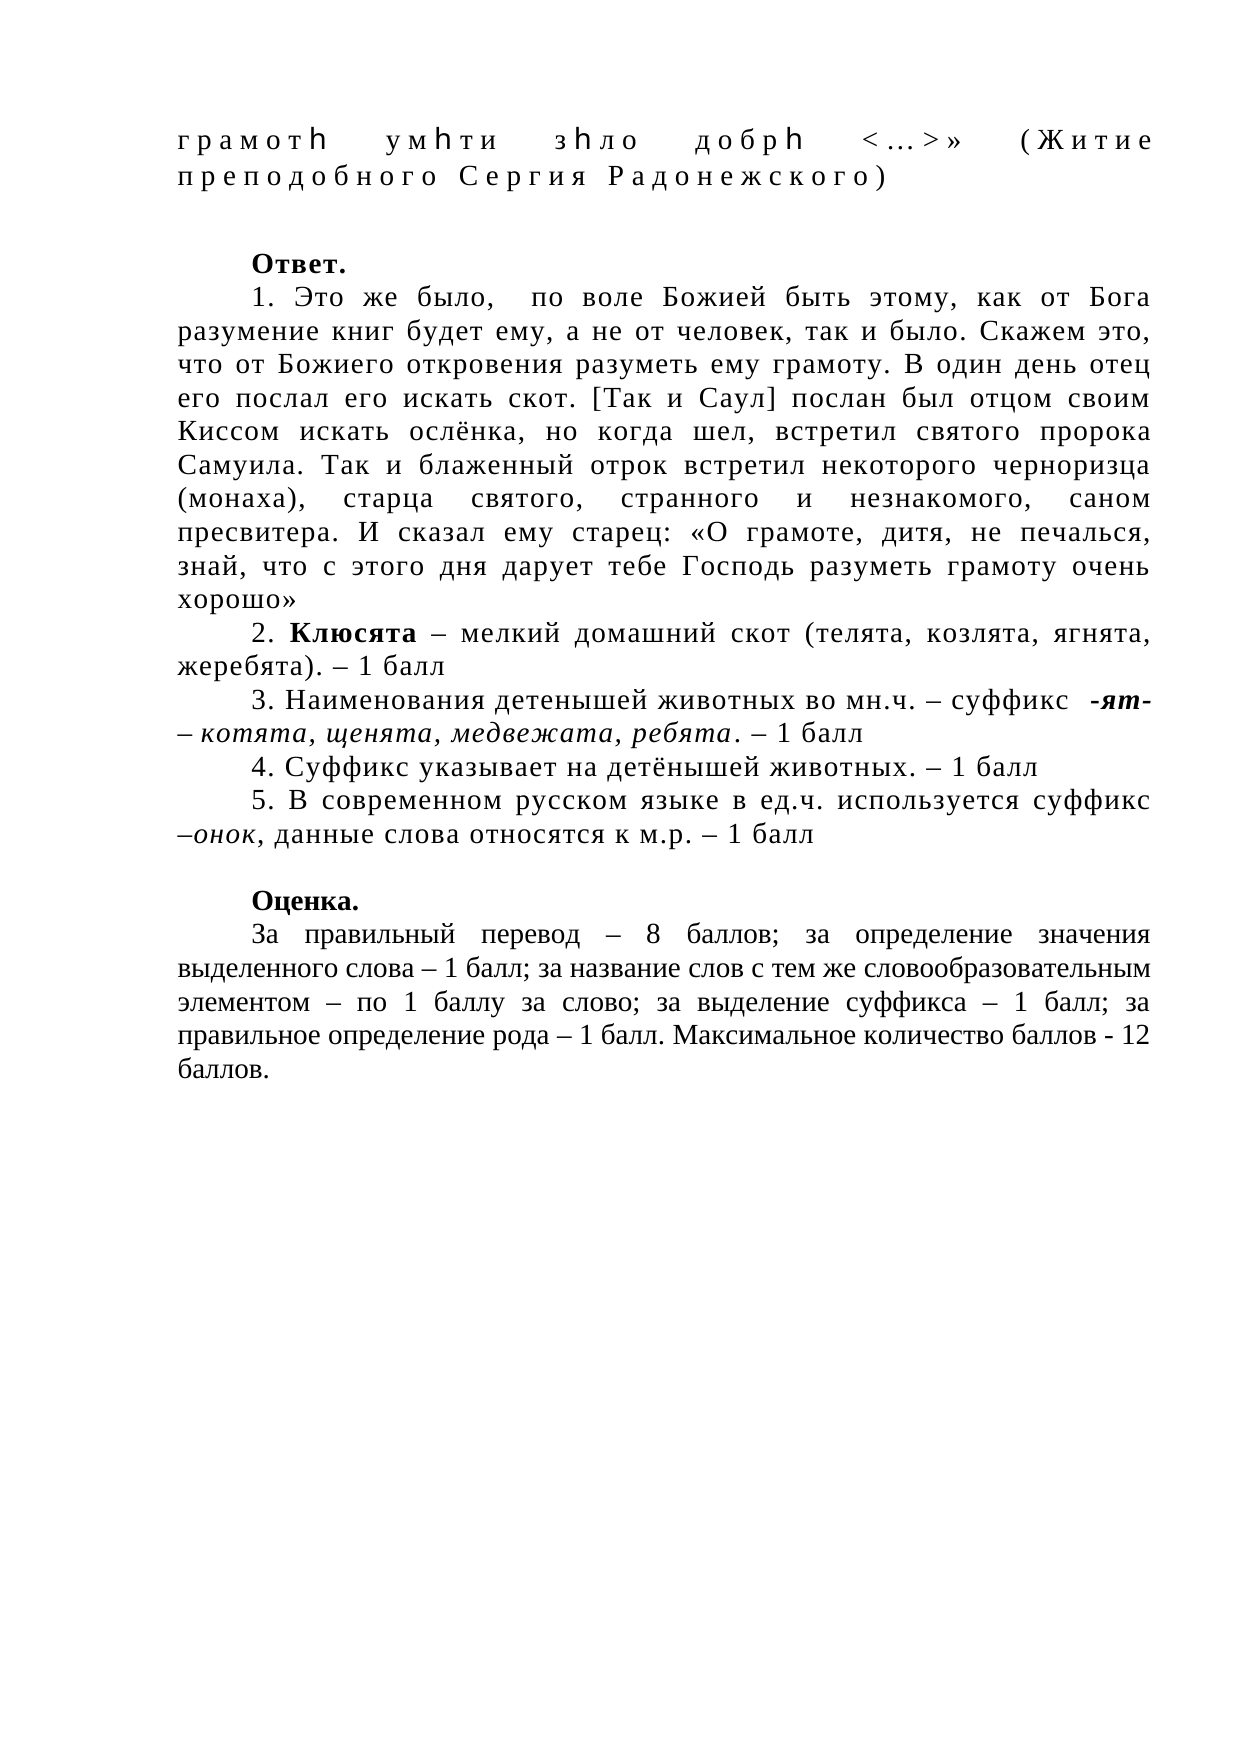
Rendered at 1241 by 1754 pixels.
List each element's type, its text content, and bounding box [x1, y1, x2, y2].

text За правильный перевод – 8 баллов; за определение значения выделенного слова – 1 балл; за название слов с тем же словообразовательным элементом – по 1 баллу за слово; за выделение суффикса – 1 балл; за правильное определение рода – 1 балл. Максимальное количество баллов - 12 баллов. [177, 917, 1152, 1084]
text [177, 118, 1152, 191]
text Ответ. [177, 246, 1152, 279]
text 1. Это же было, по воле Божией быть этому, как от Бога разумение книг будет ему, а не от человек, так и было. Скажем это, что от Божиего откровения разуметь ему грамоту. В один день отец его послал его искать скот. [Так и Саул] послан был отцом своим Киссом искать ослёнка, но когда шел, встретил святого пророка Самуила. Так и блаженный отрок встретил некоторого черноризца (монаха), старца святого, странного и незнакомого, саном пресвитера. И сказал ему старец: «О грамоте, дитя, не печалься, знай, что с этого дня дарует тебе Господь разуметь грамоту очень хорошо» [177, 279, 1152, 615]
text 2. Клюсята – мелкий домашний скот (телята, козлята, ягнята, жеребята). – 1 балл [177, 615, 1152, 682]
text 5. В современном русском языке в ед.ч. используется суффикс –онок, данные слова относятся к м.р. – 1 балл [177, 782, 1152, 849]
text Оценка. [177, 883, 1152, 917]
text 4. Суффикс указывает на детёнышей животных. – 1 балл [177, 749, 1152, 782]
text 3. Наименования детенышей животных во мн.ч. – суффикс -ят- – котята, щенята, медвежата, ребята. – 1 балл [177, 682, 1152, 749]
